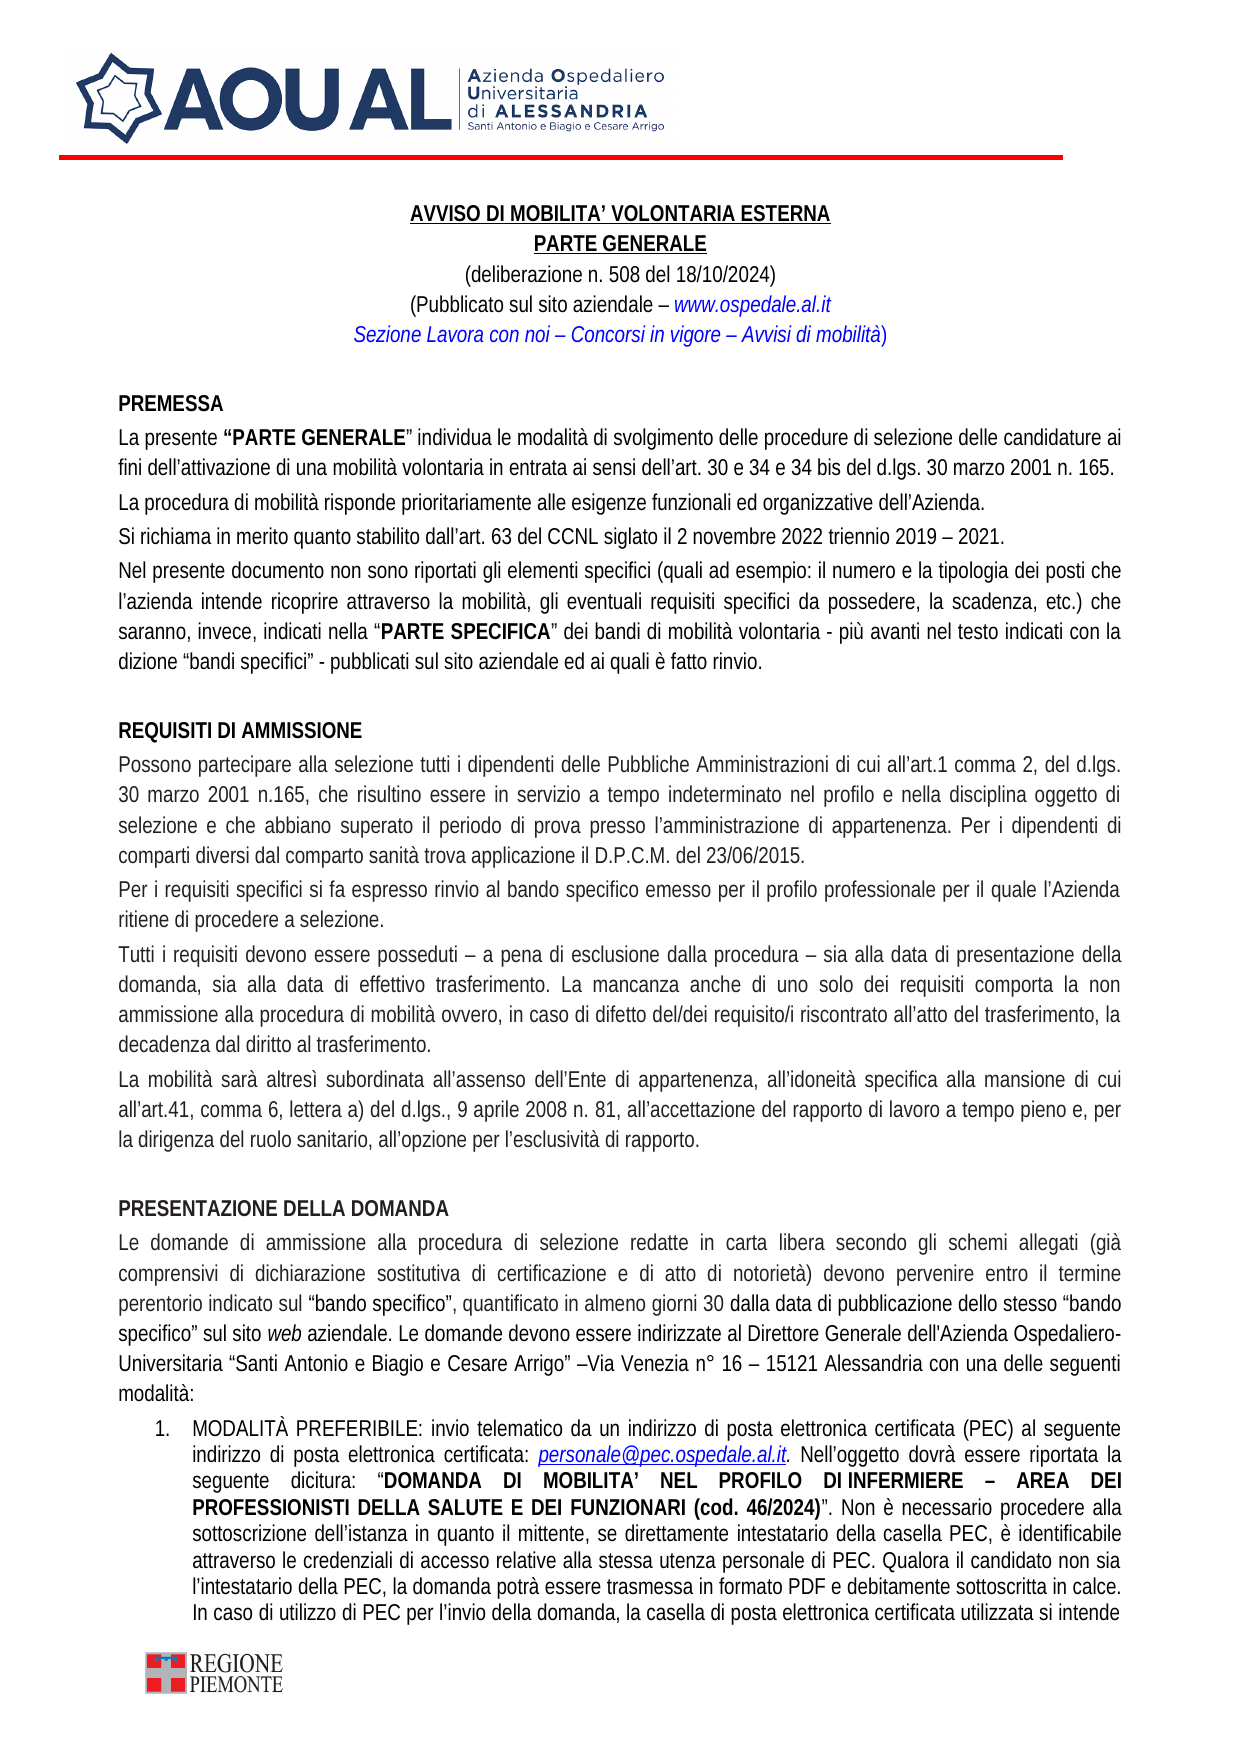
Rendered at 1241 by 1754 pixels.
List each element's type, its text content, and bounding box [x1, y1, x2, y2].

text La presente “PARTE GENERALE” individua le modalità di svolgimento delle procedure di selezione delle candidature ai fini dell’attivazione di una mobilità volontaria in entrata ai sensi dell’art. 30 e 34 e 34 bis del d.lgs. 30 marzo 2001 n. 165. [118, 424, 1122, 481]
text Per i requisiti specifici si fa espresso rinvio al bando specifico emesso per il profilo professionale per il quale l’Azienda ritiene di procedere a selezione. [118, 876, 1122, 933]
text (Pubblicato sul sito aziendale – www.ospedale.al.it [118, 291, 1122, 317]
text Le domande di ammissione alla procedura di selezione redatte in carta libera secondo gli schemi allegati (già comprensivi di dichiarazione sostitutiva di certificazione e di atto di notorietà) devono pervenire entro il termine perentorio indicato sul “bando specifico”, quantificato in almeno giorni 30 dalla data di pubblicazione dello stesso “bando specifico” sul sito web aziendale. Le domande devono essere indirizzate al Direttore Generale dell'Azienda Ospedaliero-Universitaria “Santi Antonio e Biagio e Cesare Arrigo” –Via Venezia n° 16 – 15121 Alessandria con una delle seguenti modalità: [118, 1229, 1122, 1407]
text Nel presente documento non sono riportati gli elementi specifici (quali ad esempio: il numero e la tipologia dei posti che l’azienda intende ricoprire attraverso la mobilità, gli eventuali requisiti specifici da possedere, la scadenza, etc.) che saranno, invece, indicati nella “PARTE SPECIFICA” dei bandi di mobilità volontaria - più avanti nel testo indicati con la dizione “bandi specifici” - pubblicati sul sito aziendale ed ai quali è fatto rinvio. [118, 557, 1122, 674]
text Tutti i requisiti devono essere posseduti – a pena di esclusione dalla procedura – sia alla data di presentazione della domanda, sia alla data di effettivo trasferimento. La mancanza anche di uno solo dei requisiti comporta la non ammissione alla procedura di mobilità ovvero, in caso di difetto del/dei requisito/i riscontrato all’atto del trasferimento, la decadenza dal diritto al trasferimento. [118, 941, 1122, 1058]
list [154, 1415, 1122, 1626]
picture [59, 46, 679, 155]
text La mobilità sarà altresì subordinata all’assenso dell’Ente di appartenenza, all’idoneità specifica alla mansione di cui all’art.41, comma 6, lettera a) del d.lgs., 9 aprile 2008 n. 81, all’accettazione del rapporto di lavoro a tempo pieno e, per la dirigenza del ruolo sanitario, all’opzione per l’esclusività di rapporto. [118, 1066, 1122, 1153]
text PRESENTAZIONE DELLA DOMANDA [118, 1195, 1122, 1221]
text AVVISO DI MOBILITA’ VOLONTARIA ESTERNA [118, 200, 1122, 227]
text Si richiama in merito quanto stabilito dall’art. 63 del CCNL siglato il 2 novembre 2022 triennio 2019 – 2021. [118, 523, 1122, 549]
text (deliberazione n. 508 del 18/10/2024) [118, 261, 1122, 287]
text PREMESSA [118, 390, 1122, 416]
text La procedura di mobilità risponde prioritariamente alle esigenze funzionali ed organizzative dell’Azienda. [118, 489, 1122, 515]
text REQUISITI DI AMMISSIONE [118, 717, 1122, 743]
text Possono partecipare alla selezione tutti i dipendenti delle Pubbliche Amministrazioni di cui all’art.1 comma 2, del d.lgs. 30 marzo 2001 n.165, che risultino essere in servizio a tempo indeterminato nel profilo e nella disciplina oggetto di selezione e che abbiano superato il periodo di prova presso l’amministrazione di appartenenza. Per i dipendenti di comparti diversi dal comparto sanità trova applicazione il D.P.C.M. del 23/06/2015. [118, 751, 1122, 868]
text PARTE GENERALE [118, 230, 1122, 257]
text Sezione Lavora con noi – Concorsi in vigore – Avvisi di mobilità) [118, 321, 1122, 347]
